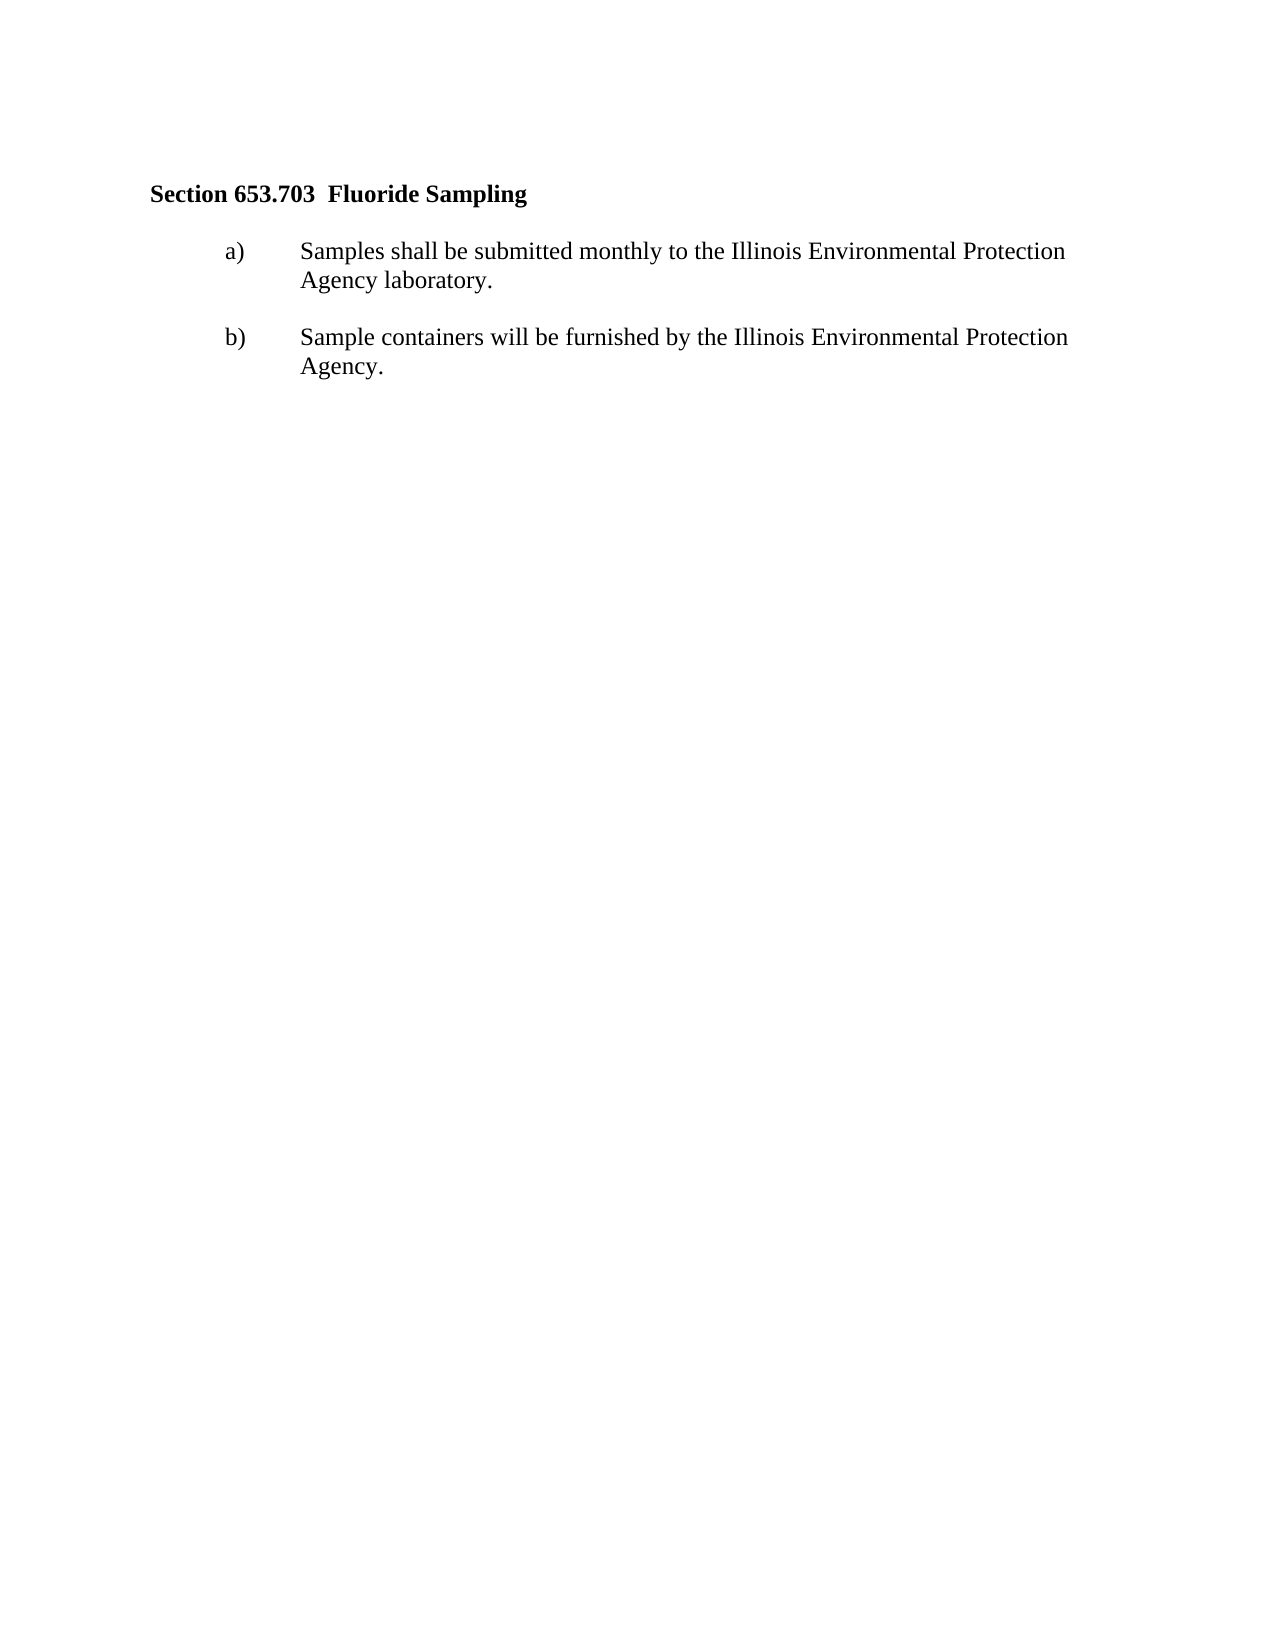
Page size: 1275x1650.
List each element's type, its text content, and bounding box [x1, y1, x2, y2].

text a) Samples shall be submitted monthly to the Illinois Environmental Protection Agency laboratory. [225, 236, 1125, 294]
text Section 653.703 Fluoride Sampling [150, 179, 1125, 207]
text b) Sample containers will be furnished by the Illinois Environmental Protection Agency. [225, 322, 1125, 380]
